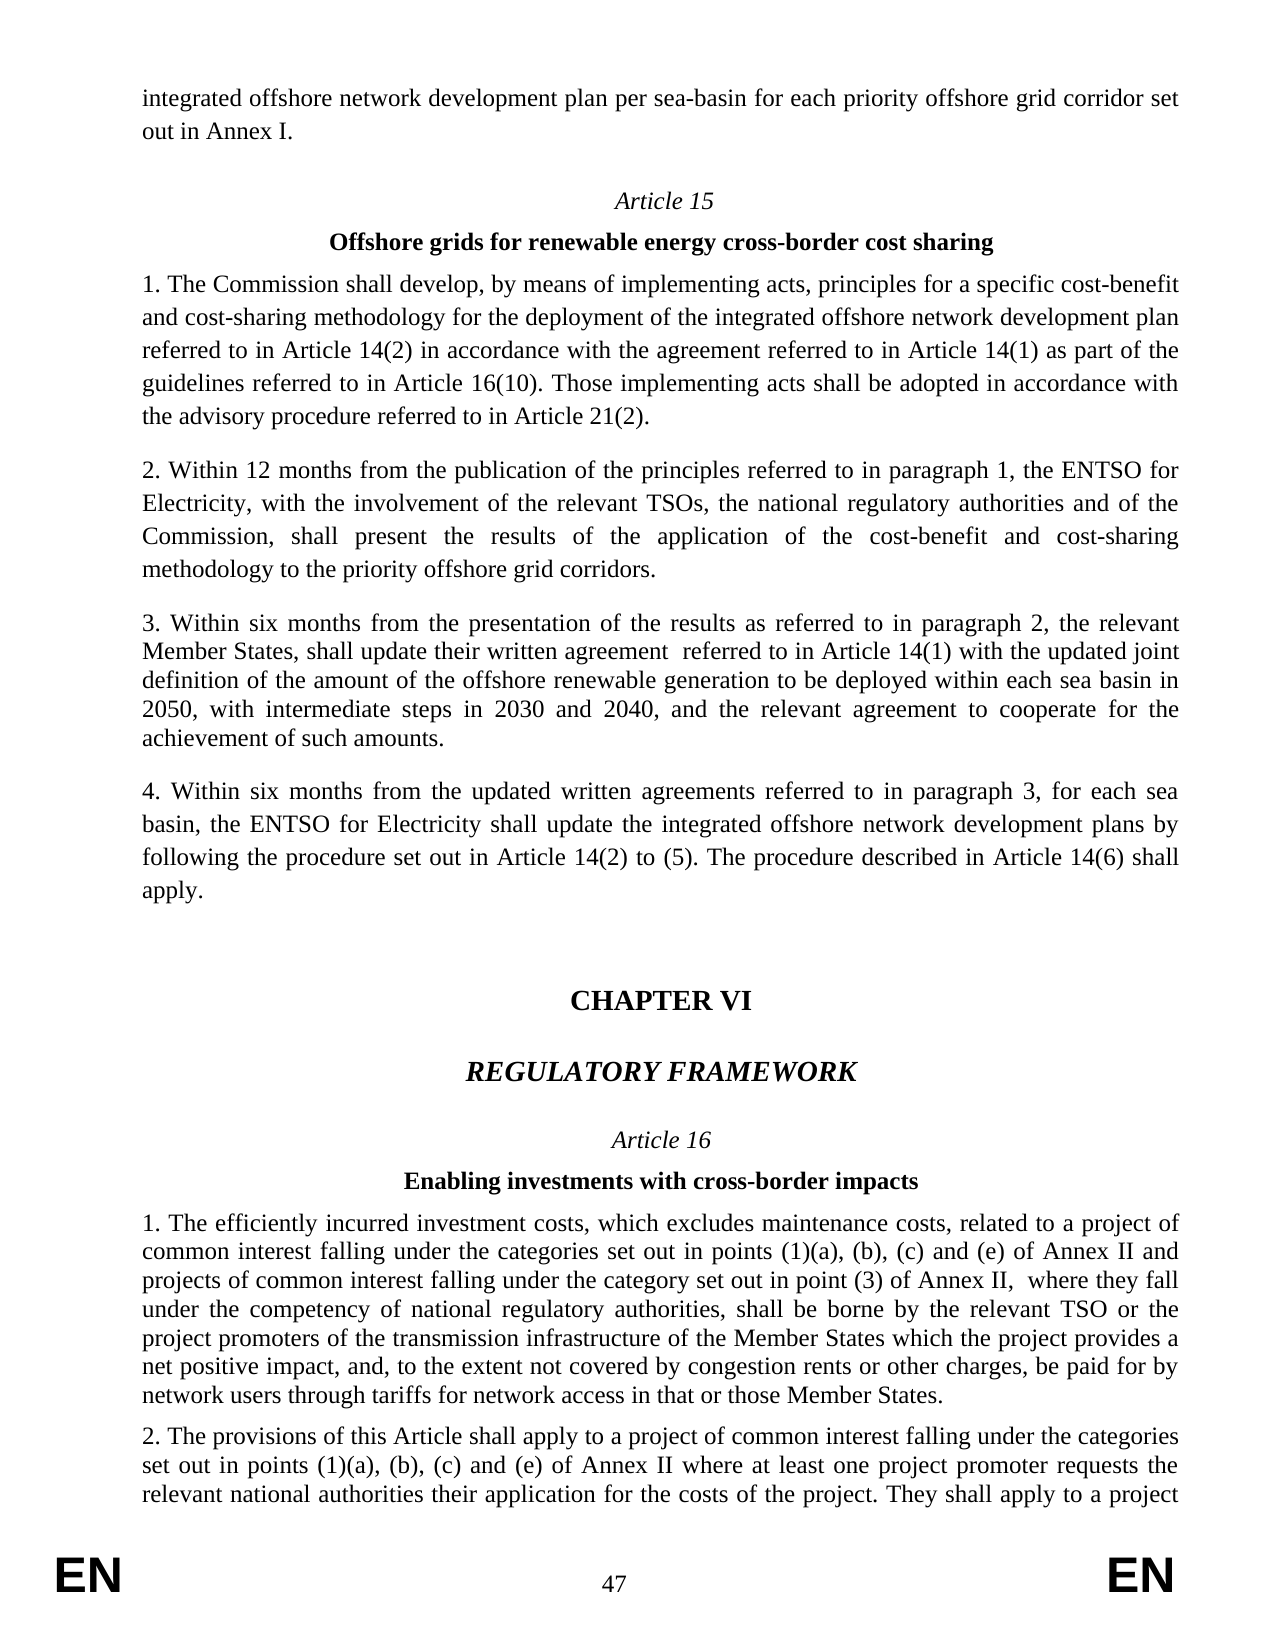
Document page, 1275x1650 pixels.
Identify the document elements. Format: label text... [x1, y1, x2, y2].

text Offshore grids for renewable energy cross-border cost sharing [142, 227, 1181, 256]
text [142, 83, 1181, 144]
text 3. Within six months from the presentation of the results as referred to in paragraph 2, the relevant Member States, shall update their written agreement referred to in Article 14(1) with the updated joint definition of the amount of the offshore renewable generation to be deployed within each sea basin in 2050, with intermediate steps in 2030 and 2040, and the relevant agreement to cooperate for the achievement of such amounts. [142, 608, 1181, 751]
text Article 15 [142, 186, 1181, 215]
text 2. Within 12 months from the publication of the principles referred to in paragraph 1, the ENTSO for Electricity, with the involvement of the relevant TSOs, the national regulatory authorities and of the Commission, shall present the results of the application of the cost-benefit and cost-sharing methodology to the priority offshore grid corridors. [142, 455, 1181, 582]
text Article 16 [142, 1125, 1181, 1154]
text 1. The Commission shall develop, by means of implementing acts, principles for a specific cost-benefit and cost-sharing methodology for the deployment of the integrated offshore network development plan referred to in Article 14(2) in accordance with the agreement referred to in Article 14(1) as part of the guidelines referred to in Article 16(10). Those implementing acts shall be adopted in accordance with the advisory procedure referred to in Article 21(2). [142, 269, 1181, 429]
text 1. The efficiently incurred investment costs, which excludes maintenance costs, related to a project of common interest falling under the categories set out in points (1)(a), (b), (c) and (e) of Annex II and projects of common interest falling under the category set out in point (3) of Annex II, where they fall under the competency of national regulatory authorities, shall be borne by the relevant TSO or the project promoters of the transmission infrastructure of the Member States which the project provides a net positive impact, and, to the extent not covered by congestion rents or other charges, be paid for by network users through tariffs for network access in that or those Member States. [142, 1208, 1181, 1409]
text Enabling investments with cross-border impacts [142, 1166, 1181, 1195]
title REGULATORY FRAMEWORK [142, 1054, 1181, 1088]
title CHAPTER VI [142, 983, 1181, 1017]
text 4. Within six months from the updated written agreements referred to in paragraph 3, for each sea basin, the ENTSO for Electricity shall update the integrated offshore network development plans by following the procedure set out in Article 14(2) to (5). The procedure described in Article 14(6) shall apply. [142, 776, 1181, 904]
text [142, 1421, 1181, 1508]
